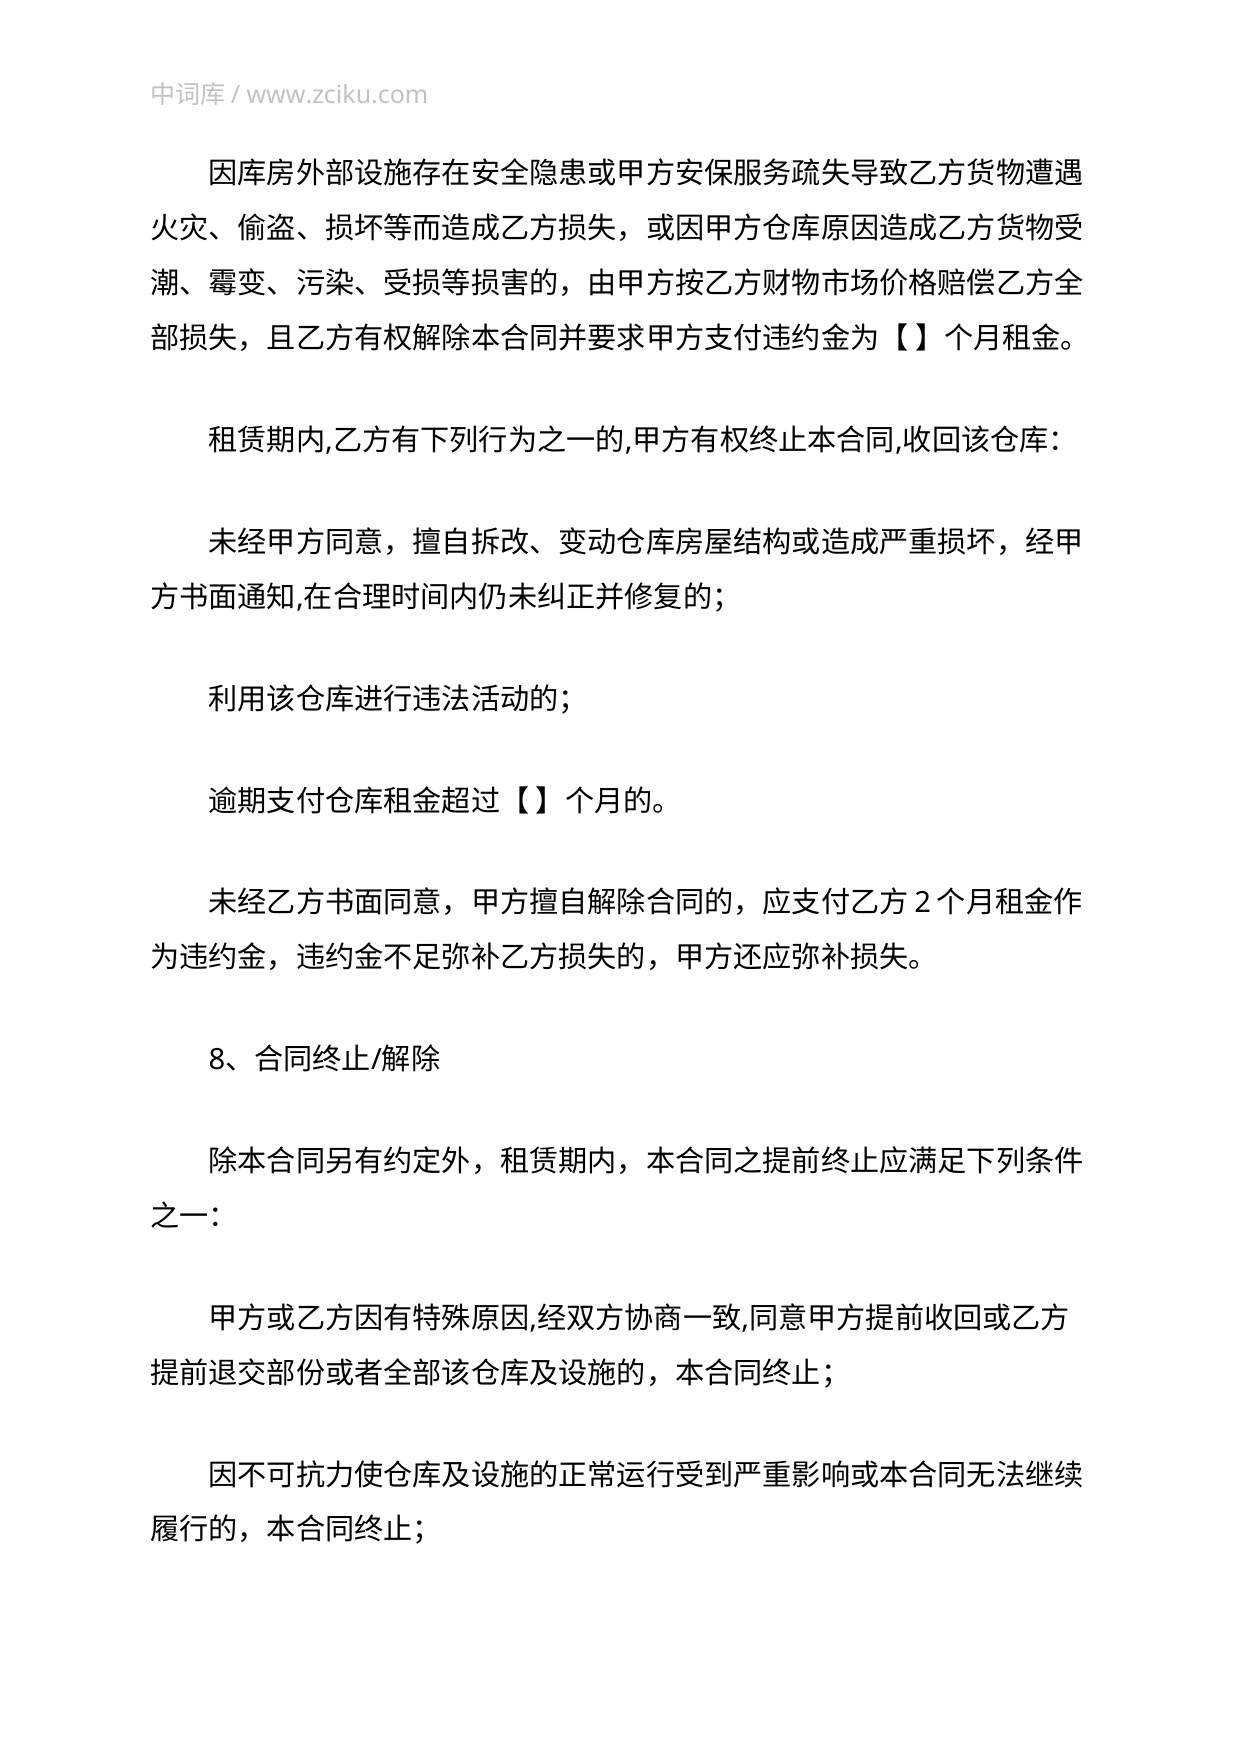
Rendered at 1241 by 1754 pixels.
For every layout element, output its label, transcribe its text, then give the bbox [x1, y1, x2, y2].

text 租赁期内,乙方有下列行为之一的,甲方有权终止本合同,收回该仓库： [150, 416, 1090, 459]
text 因不可抗力使仓库及设施的正常运行受到严重影响或本合同无法继续履行的，本合同终止； [150, 1451, 1090, 1548]
text 因库房外部设施存在安全隐患或甲方安保服务疏失导致乙方货物遭遇火灾、偷盗、损坏等而造成乙方损失，或因甲方仓库原因造成乙方货物受潮、霉变、污染、受损等损害的，由甲方按乙方财物市场价格赔偿乙方全部损失，且乙方有权解除本合同并要求甲方支付违约金为【 】个月租金。 [150, 150, 1090, 357]
text 未经甲方同意，擅自拆改、变动仓库房屋结构或造成严重损坏，经甲方书面通知,在合理时间内仍未纠正并修复的； [150, 518, 1090, 616]
text 利用该仓库进行违法活动的； [150, 675, 1090, 718]
text 逾期支付仓库租金超过【 】个月的。 [150, 777, 1090, 819]
text 甲方或乙方因有特殊原因,经双方协商一致,同意甲方提前收回或乙方提前退交部份或者全部该仓库及设施的，本合同终止； [150, 1294, 1090, 1392]
text 8、合同终止/解除 [150, 1036, 1090, 1078]
text 除本合同另有约定外，租赁期内，本合同之提前终止应满足下列条件之一： [150, 1138, 1090, 1235]
text 未经乙方书面同意，甲方擅自解除合同的，应支付乙方2个月租金作为违约金，违约金不足弥补乙方损失的，甲方还应弥补损失。 [150, 879, 1090, 976]
